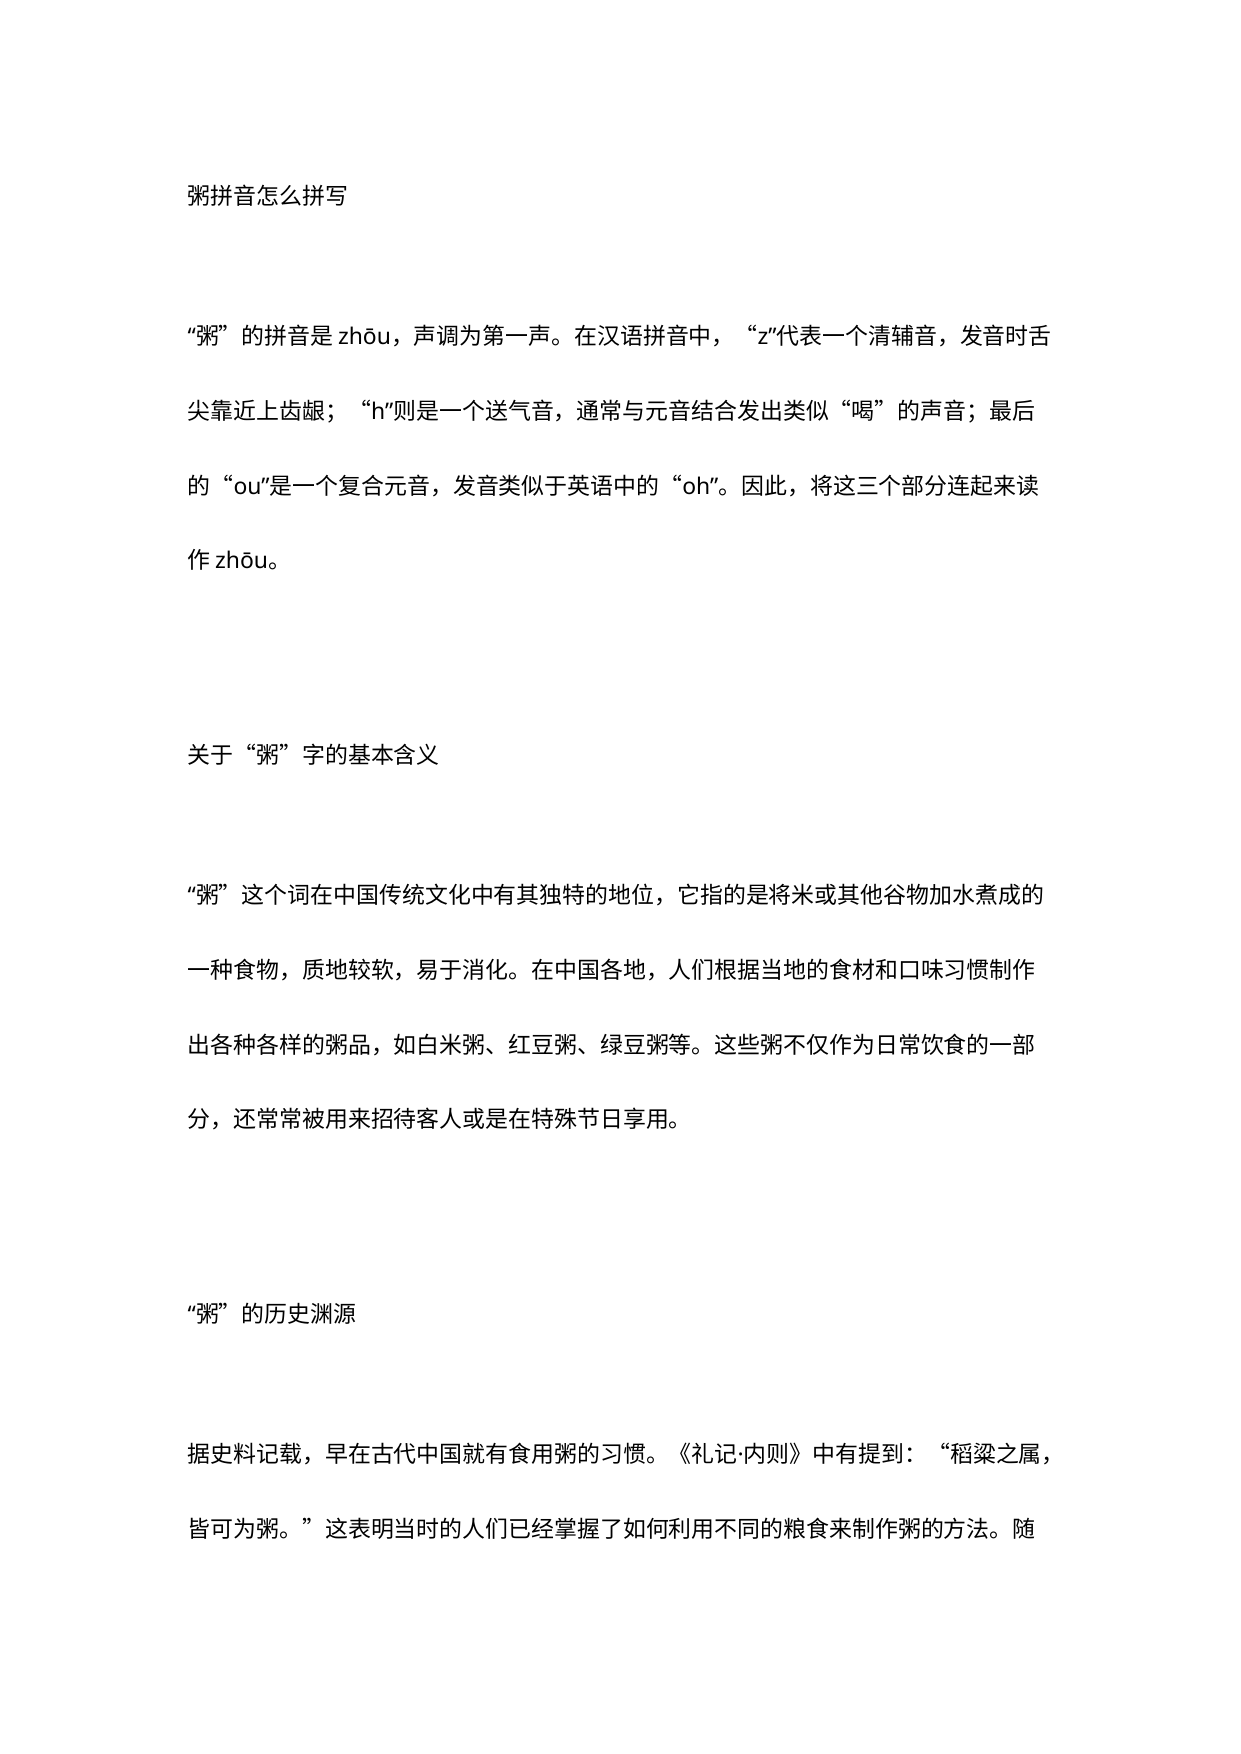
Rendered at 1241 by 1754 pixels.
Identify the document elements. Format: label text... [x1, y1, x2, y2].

text 粥拼音怎么拼写 [187, 162, 1053, 227]
text 关于“粥”字的基本含义 [187, 721, 1053, 786]
text “粥”的历史渊源 [187, 1279, 1053, 1344]
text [187, 1420, 1053, 1560]
text “粥”的拼音是zhōu，声调为第一声。在汉语拼音中，“z”代表一个清辅音，发音时舌尖靠近上齿龈；“h”则是一个送气音，通常与元音结合发出类似“喝”的声音；最后的“ou”是一个复合元音，发音类似于英语中的“oh”。因此，将这三个部分连起来读作zhōu。 [187, 302, 1053, 591]
text “粥”这个词在中国传统文化中有其独特的地位，它指的是将米或其他谷物加水煮成的一种食物，质地较软，易于消化。在中国各地，人们根据当地的食材和口味习惯制作出各种各样的粥品，如白米粥、红豆粥、绿豆粥等。这些粥不仅作为日常饮食的一部分，还常常被用来招待客人或是在特殊节日享用。 [187, 861, 1053, 1150]
